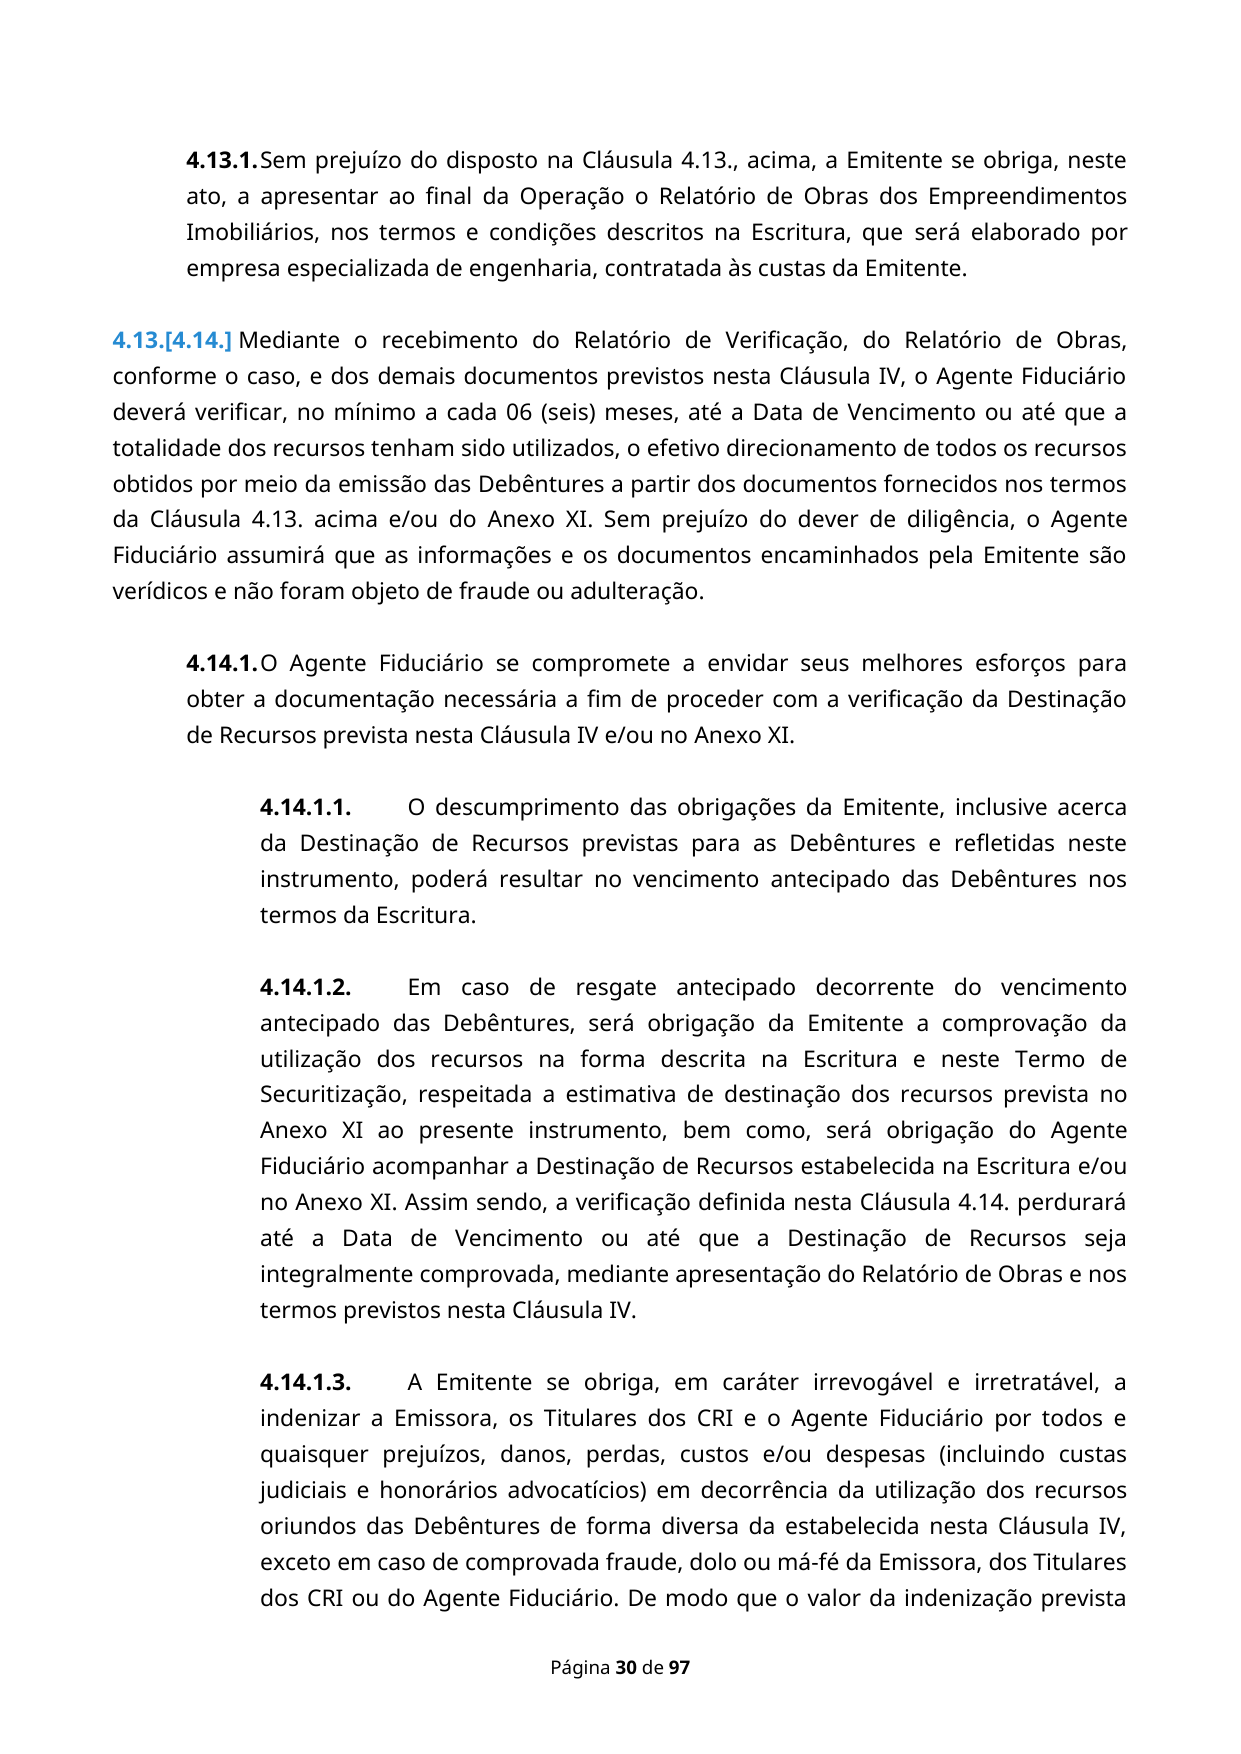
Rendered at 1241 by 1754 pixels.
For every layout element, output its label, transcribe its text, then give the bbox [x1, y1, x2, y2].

list O descumprimento das obrigações da Emitente, inclusive acerca da Destinação de Recursos previstas para as Debêntures e refletidas neste instrumento, poderá resultar no vencimento antecipado das Debêntures nos termos da Escritura. [260, 791, 1128, 930]
list Sem prejuízo do disposto na Cláusula 4.13., acima, a Emitente se obriga, neste ato, a apresentar ao final da Operação o Relatório de Obras dos Empreendimentos Imobiliários, nos termos e condições descritos na Escritura, que será elaborado por empresa especializada de engenharia, contratada às custas da Emitente. [186, 144, 1128, 283]
list Mediante o recebimento do Relatório de Verificação, do Relatório de Obras, conforme o caso, e dos demais documentos previstos nesta Cláusula IV, o Agente Fiduciário deverá verificar, no mínimo a cada 06 (seis) meses, até a Data de Vencimento ou até que a totalidade dos recursos tenham sido utilizados, o efetivo direcionamento de todos os recursos obtidos por meio da emissão das Debêntures a partir dos documentos fornecidos nos termos da Cláusula 4.13. acima e/ou do Anexo XI. Sem prejuízo do dever de diligência, o Agente Fiduciário assumirá que as informações e os documentos encaminhados pela Emitente são verídicos e não foram objeto de fraude ou adulteração. [112, 324, 1128, 607]
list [260, 1366, 1128, 1613]
list O Agente Fiduciário se compromete a envidar seus melhores esforços para obter a documentação necessária a fim de proceder com a verificação da Destinação de Recursos prevista nesta Cláusula IV e/ou no Anexo XI. [186, 647, 1128, 750]
list Em caso de resgate antecipado decorrente do vencimento antecipado das Debêntures, será obrigação da Emitente a comprovação da utilização dos recursos na forma descrita na Escritura e neste Termo de Securitização, respeitada a estimativa de destinação dos recursos prevista no Anexo XI ao presente instrumento, bem como, será obrigação do Agente Fiduciário acompanhar a Destinação de Recursos estabelecida na Escritura e/ou no Anexo XI. Assim sendo, a verificação definida nesta Cláusula 4.14. perdurará até a Data de Vencimento ou até que a Destinação de Recursos seja integralmente comprovada, mediante apresentação do Relatório de Obras e nos termos previstos nesta Cláusula IV. [260, 971, 1128, 1325]
